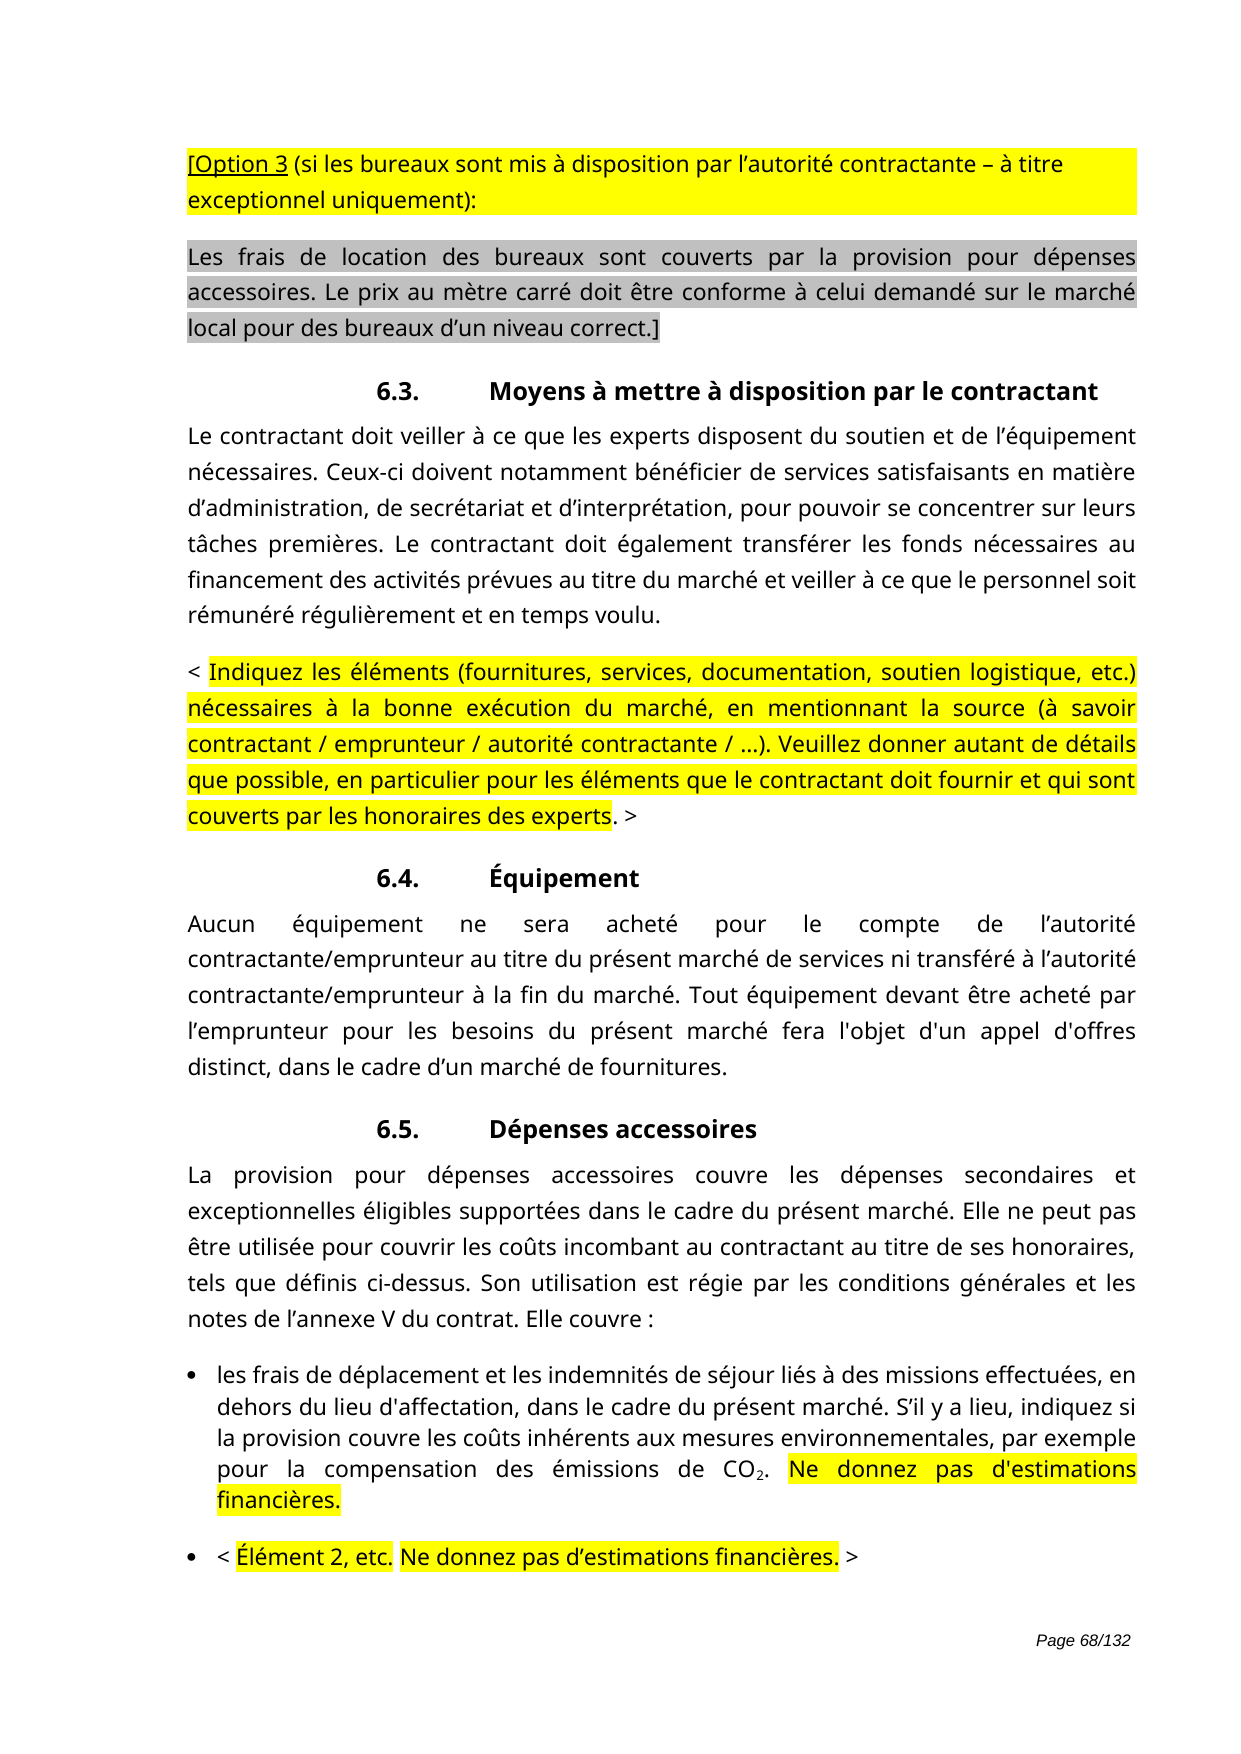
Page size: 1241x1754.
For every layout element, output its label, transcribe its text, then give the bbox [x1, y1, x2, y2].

text [Option 3 (si les bureaux sont mis à disposition par l’autorité contractante – à titre exceptionnel uniquement): [187, 148, 1137, 215]
list < Élément 2, etc. Ne donnez pas d’estimations financières. > [839, 1541, 1137, 1572]
subtitle Moyens à mettre à disposition par le contractant [376, 373, 1137, 407]
subtitle Équipement [376, 861, 1137, 895]
subtitle Dépenses accessoires [376, 1112, 1137, 1146]
text Les frais de location des bureaux sont couverts par la provision pour dépenses accessoires. Le prix au mètre carré doit être conforme à celui demandé sur le marché local pour des bureaux d’un niveau correct.] [187, 308, 1137, 343]
text Le contractant doit veiller à ce que les experts disposent du soutien et de l’équipement nécessaires. Ceux-ci doivent notamment bénéficier de services satisfaisants en matière d’administration, de secrétariat et d’interprétation, pour pouvoir se concentrer sur leurs tâches premières. Le contractant doit également transférer les fonds nécessaires au financement des activités prévues au titre du marché et veiller à ce que le personnel soit rémunéré régulièrement et en temps voulu. [187, 420, 1137, 631]
text Aucun équipement ne sera acheté pour le compte de l’autorité contractante/emprunteur au titre du présent marché de services ni transféré à l’autorité contractante/emprunteur à la fin du marché. Tout équipement devant être acheté par l’emprunteur pour les besoins du présent marché fera l'objet d'un appel d'offres distinct, dans le cadre d’un marché de fournitures. [187, 907, 1137, 1082]
list les frais de déplacement et les indemnités de séjour liés à des missions effectuées, en dehors du lieu d'affectation, dans le cadre du présent marché. S’il y a lieu, indiquez si la provision couvre les coûts inhérents aux mesures environnementales, par exemple pour la compensation des émissions de CO2. Ne donnez pas d'estimations financières. [187, 1359, 1137, 1516]
text < Indiquez les éléments (fournitures, services, documentation, soutien logistique, etc.) nécessaires à la bonne exécution du marché, en mentionnant la source (à savoir contractant / emprunteur / autorité contractante / …). Veuillez donner autant de détails que possible, en particulier pour les éléments que le contractant doit fournir et qui sont couverts par les honoraires des experts. > [187, 795, 1137, 831]
text La provision pour dépenses accessoires couvre les dépenses secondaires et exceptionnelles éligibles supportées dans le cadre du présent marché. Elle ne peut pas être utilisée pour couvrir les coûts incombant au contractant au titre de ses honoraires, tels que définis ci-dessus. Son utilisation est régie par les conditions générales et les notes de l’annexe V du contrat. Elle couvre : [187, 1159, 1137, 1334]
text < Indiquez les éléments (fournitures, services, documentation, soutien logistique, etc.) nécessaires à la bonne exécution du marché, en mentionnant la source (à savoir contractant / emprunteur / autorité contractante / …). Veuillez donner autant de détails que possible, en particulier pour les éléments que le contractant doit fournir et qui sont couverts par les honoraires des experts. > [187, 656, 1137, 692]
